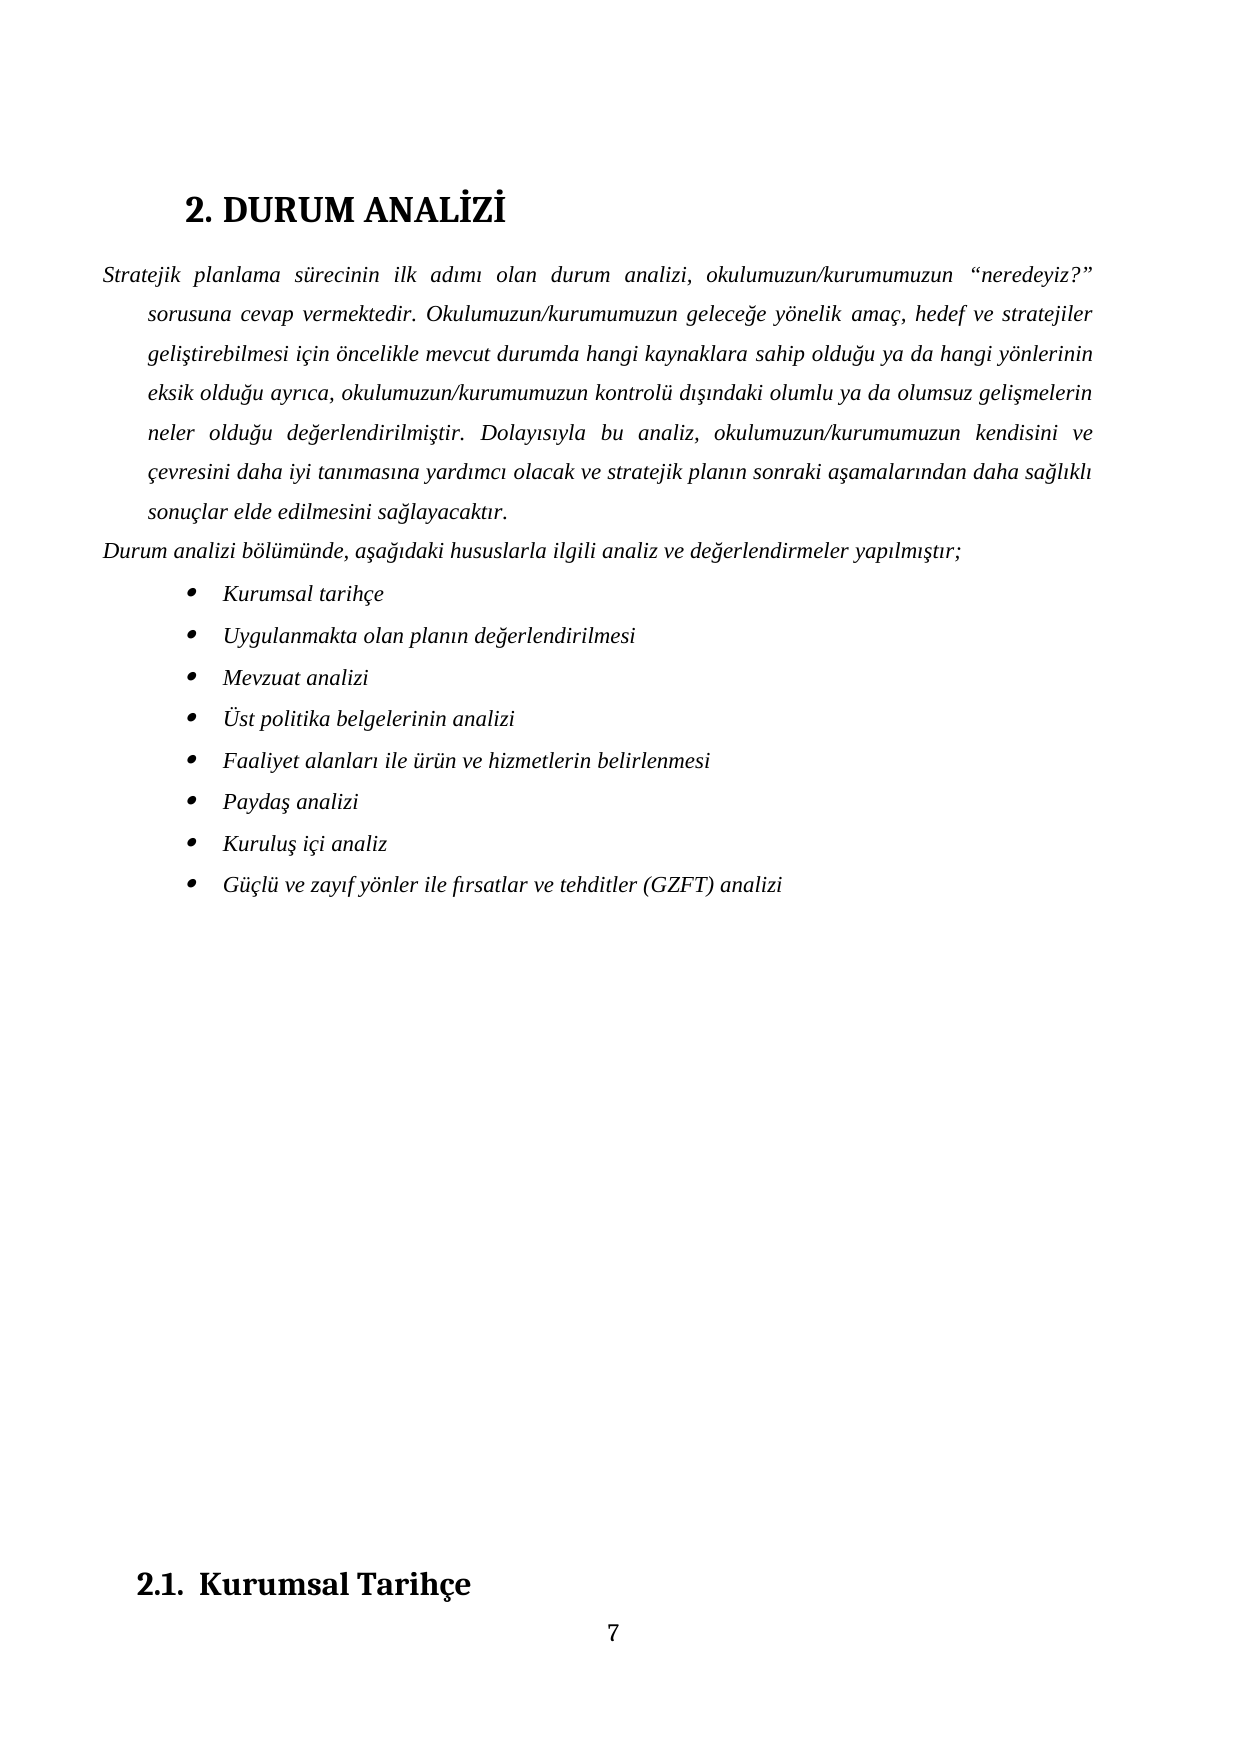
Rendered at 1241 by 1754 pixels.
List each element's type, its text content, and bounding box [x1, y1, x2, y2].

subtitle DURUM ANALİZİ [185, 189, 1198, 232]
list Paydaş analizi [185, 788, 1198, 815]
subtitle Kurumsal Tarihçe [137, 1565, 1198, 1604]
text Stratejik planlama sürecinin ilk adımı olan durum analizi, okulumuzun/kurumumuzun “neredeyiz?” sorusuna cevap vermektedir. Okulumuzun/kurumumuzun geleceğe yönelik amaç, hedef ve stratejiler geliştirebilmesi için öncelikle mevcut durumda hangi kaynaklara sahip olduğu ya da hangi yönlerinin eksik olduğu ayrıca, okulumuzun/kurumumuzun kontrolü dışındaki olumlu ya da olumsuz gelişmelerin neler olduğu değerlendirilmiştir. Dolayısıyla bu analiz, okulumuzun/kurumumuzun kendisini ve çevresini daha iyi tanımasına yardımcı olacak ve stratejik planın sonraki aşamalarından daha sağlıklı sonuçlar elde edilmesini sağlayacaktır. [103, 261, 1093, 524]
list Kurumsal tarihçe [185, 577, 1198, 608]
text Durum analizi bölümünde, aşağıdaki hususlarla ilgili analiz ve değerlendirmeler yapılmıştır; [103, 537, 1093, 564]
list Güçlü ve zayıf yönler ile fırsatlar ve tehditler (GZFT) analizi [185, 871, 1198, 898]
list Kuruluş içi analiz [185, 829, 1198, 856]
list Mevzuat analizi [185, 664, 1198, 691]
list Faaliyet alanları ile ürün ve hizmetlerin belirlenmesi [185, 747, 1198, 773]
list Üst politika belgelerinin analizi [185, 705, 1198, 732]
list Uygulanmakta olan planın değerlendirilmesi [185, 622, 1198, 649]
